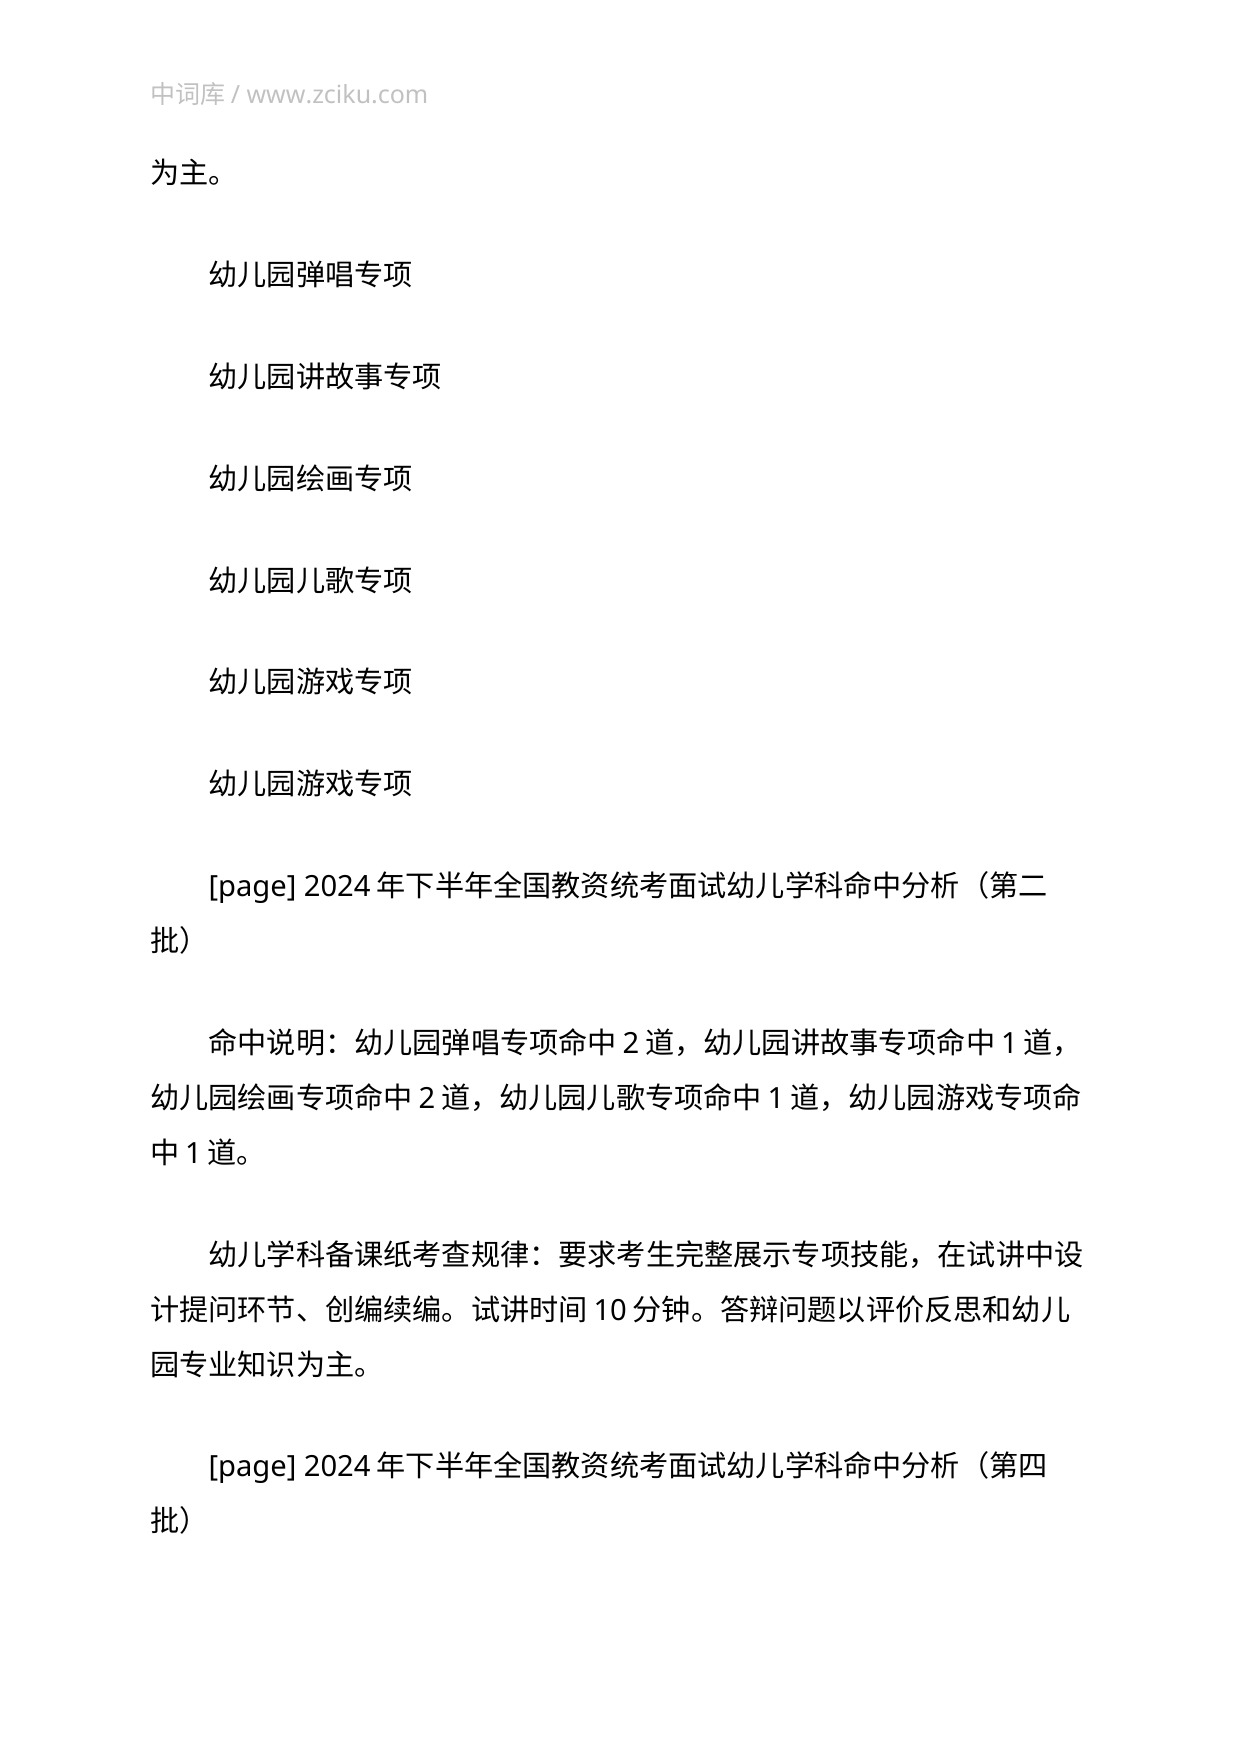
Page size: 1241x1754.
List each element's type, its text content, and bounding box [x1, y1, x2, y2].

text 幼儿园讲故事专项 [150, 353, 1090, 396]
text 幼儿园绘画专项 [150, 455, 1090, 498]
text [page] 2024年下半年全国教资统考面试幼儿学科命中分析（第二批） [150, 862, 1090, 960]
text 幼儿园弹唱专项 [150, 252, 1090, 294]
text [page] 2024年下半年全国教资统考面试幼儿学科命中分析（第四批） [150, 1443, 1090, 1540]
text 幼儿园游戏专项 [150, 659, 1090, 701]
text 幼儿园儿歌专项 [150, 557, 1090, 599]
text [150, 150, 1090, 192]
text 幼儿园游戏专项 [150, 761, 1090, 803]
text 幼儿学科备课纸考查规律：要求考生完整展示专项技能，在试讲中设计提问环节、创编续编。试讲时间10分钟。答辩问题以评价反思和幼儿园专业知识为主。 [150, 1231, 1090, 1383]
text 命中说明：幼儿园弹唱专项命中2道，幼儿园讲故事专项命中1道，幼儿园绘画专项命中2道，幼儿园儿歌专项命中1道，幼儿园游戏专项命中1道。 [150, 1019, 1090, 1172]
